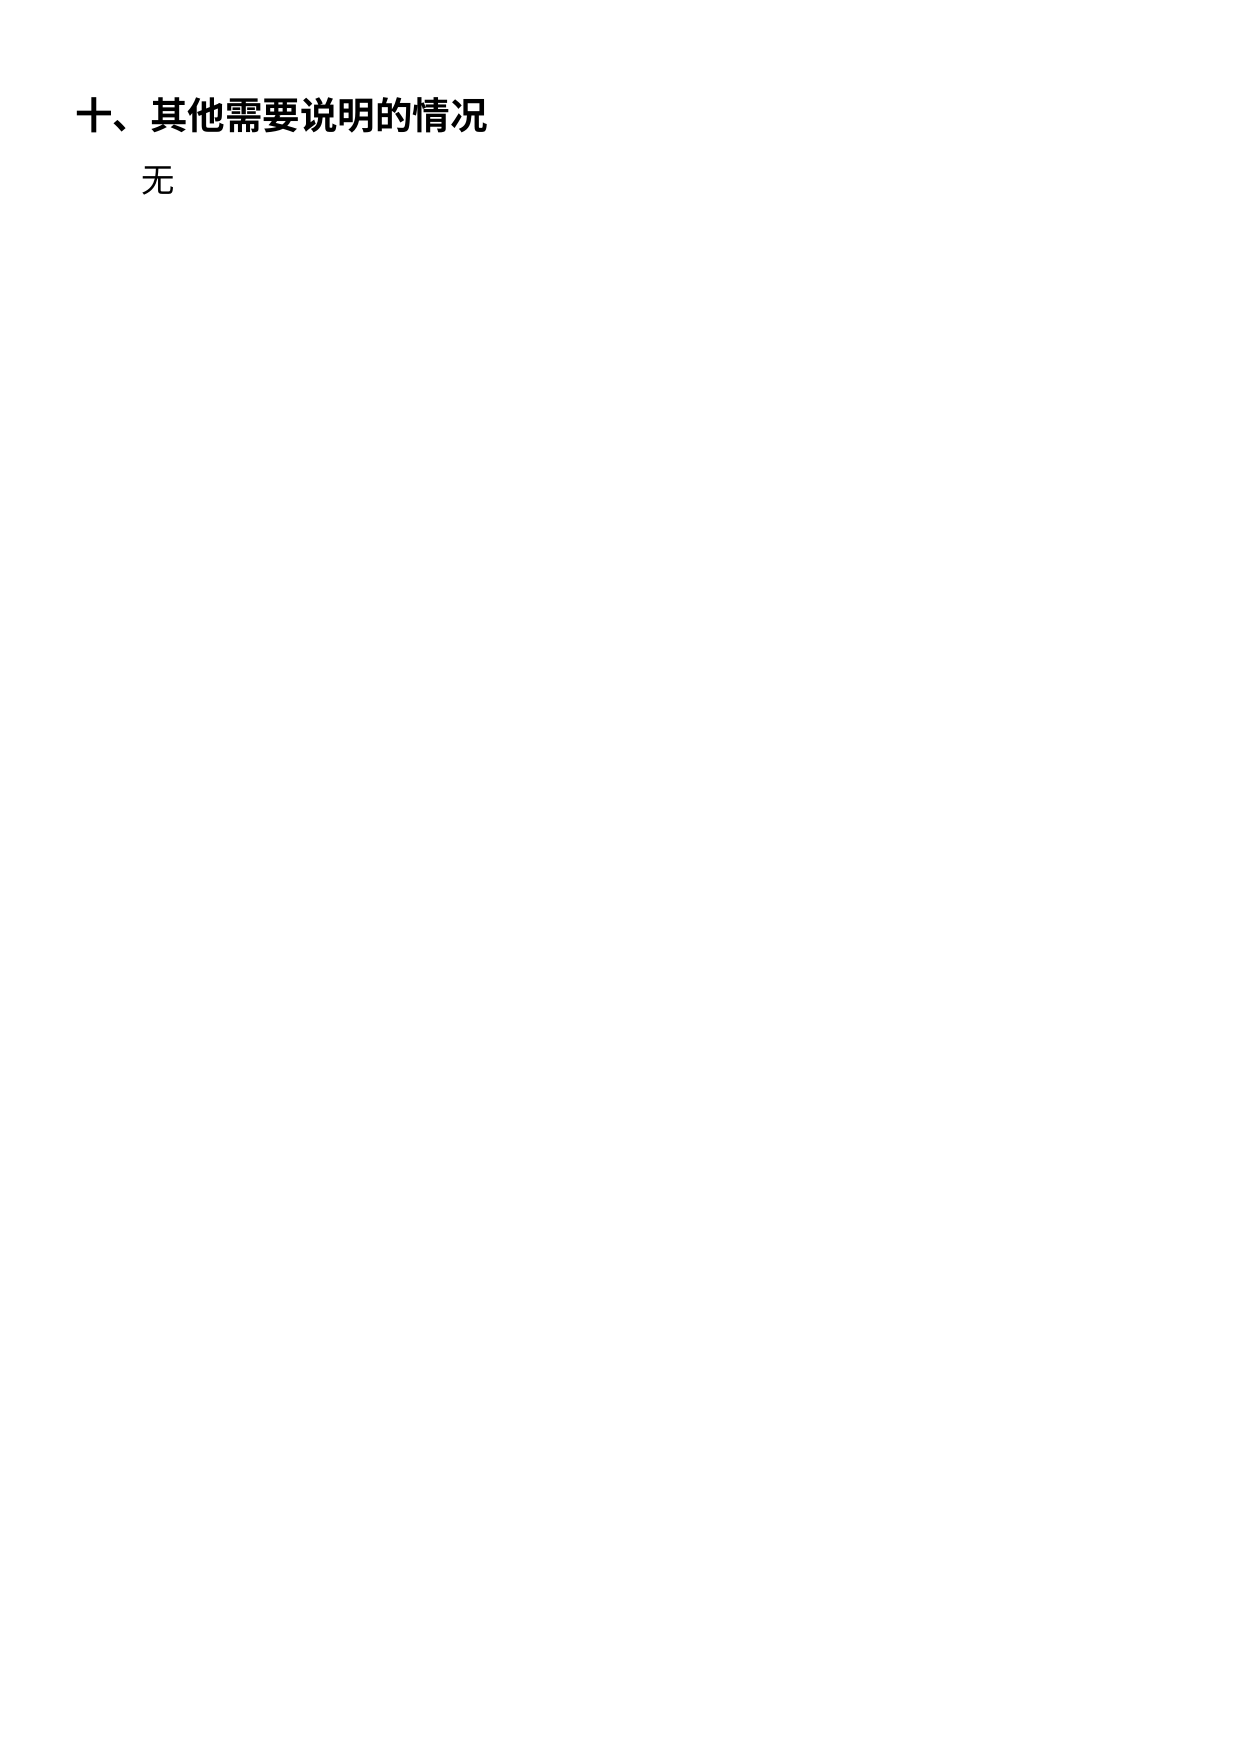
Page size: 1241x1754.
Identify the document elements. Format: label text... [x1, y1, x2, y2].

text 无 [75, 146, 1165, 211]
text 十、其他需要说明的情况 [75, 81, 1165, 146]
